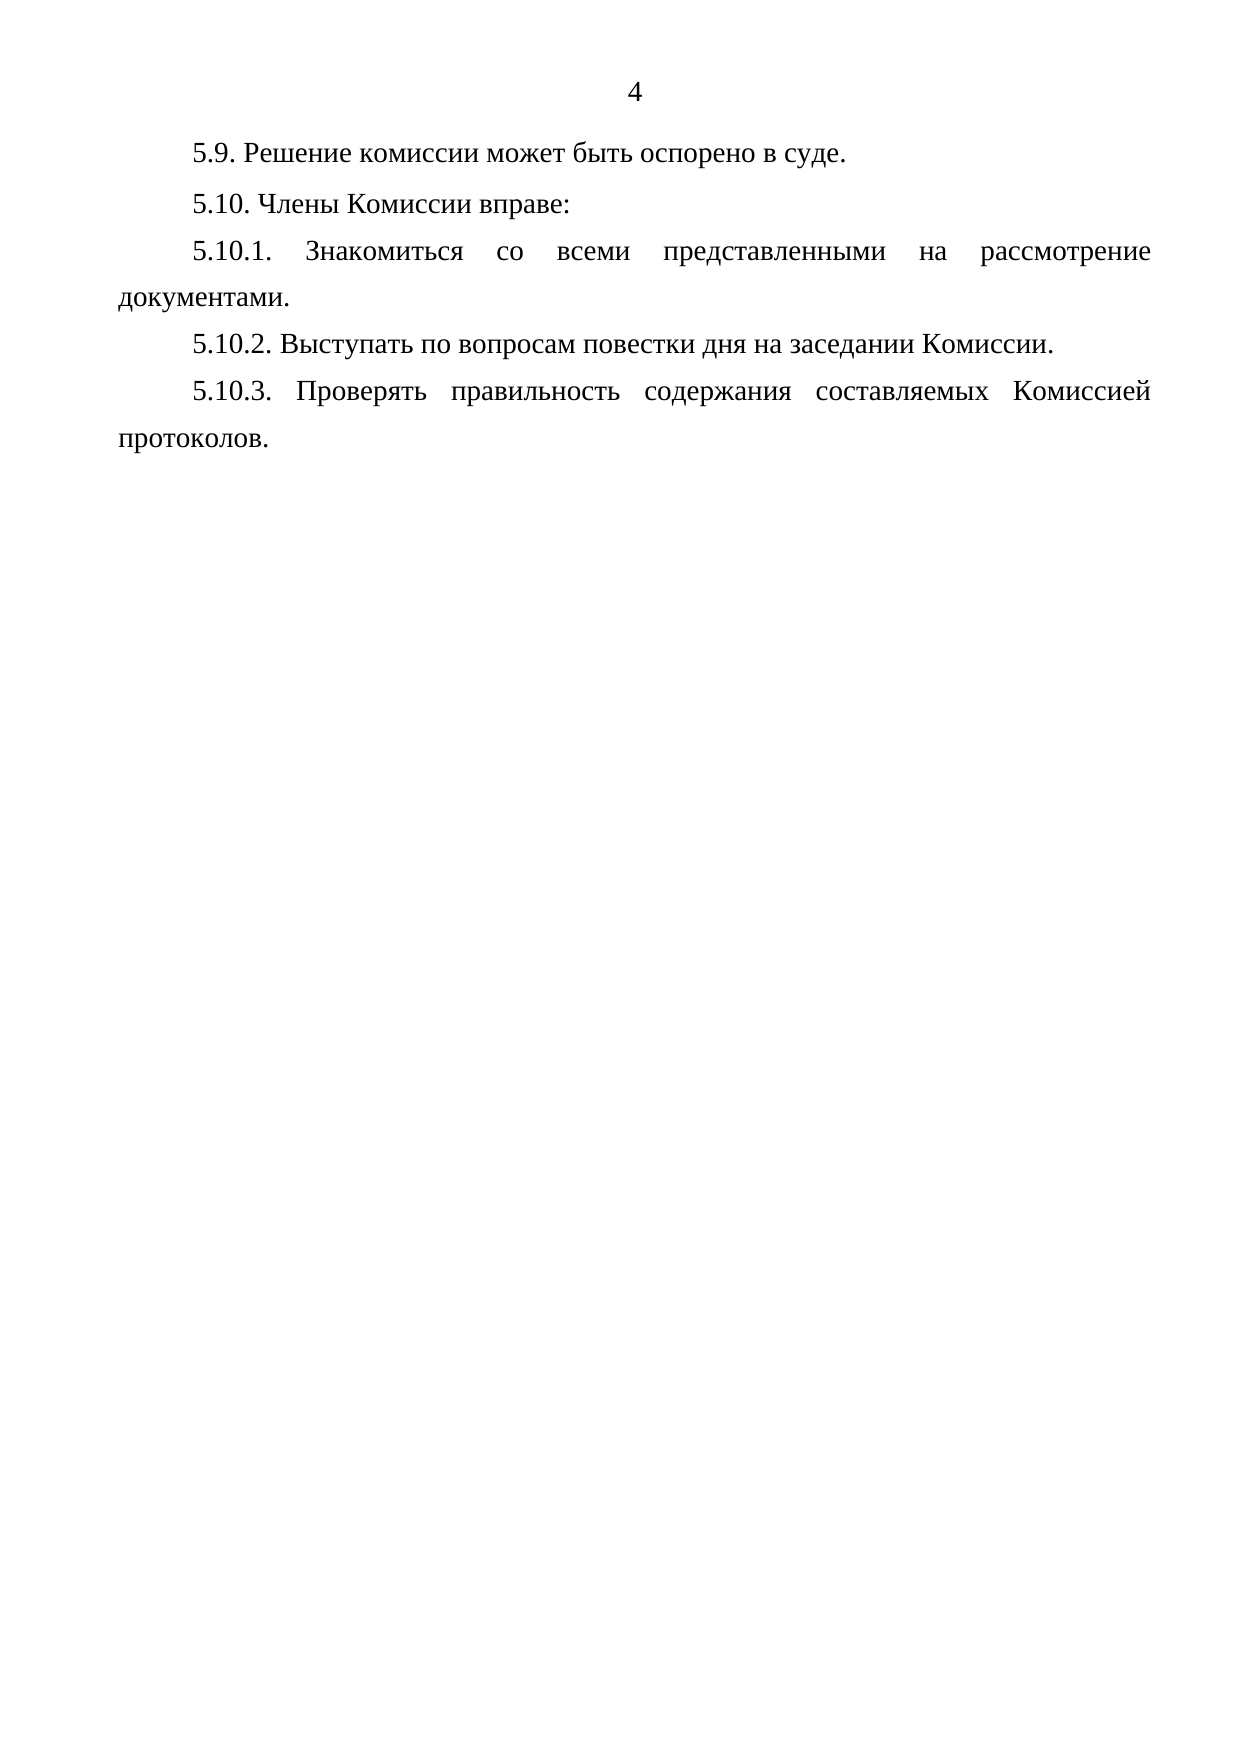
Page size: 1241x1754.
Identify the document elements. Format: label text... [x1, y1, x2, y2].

text 5.10. Члены Комиссии вправе: [118, 186, 1152, 219]
text 5.9. Решение комиссии может быть оспорено в суде. [118, 135, 1152, 169]
text 5.10.3. Проверять правильность содержания составляемых Комиссией протоколов. [118, 373, 1152, 454]
text 5.10.1. Знакомиться со всеми представленными на рассмотрение документами. [118, 233, 1152, 313]
text 5.10.2. Выступать по вопросам повестки дня на заседании Комиссии. [118, 326, 1152, 360]
